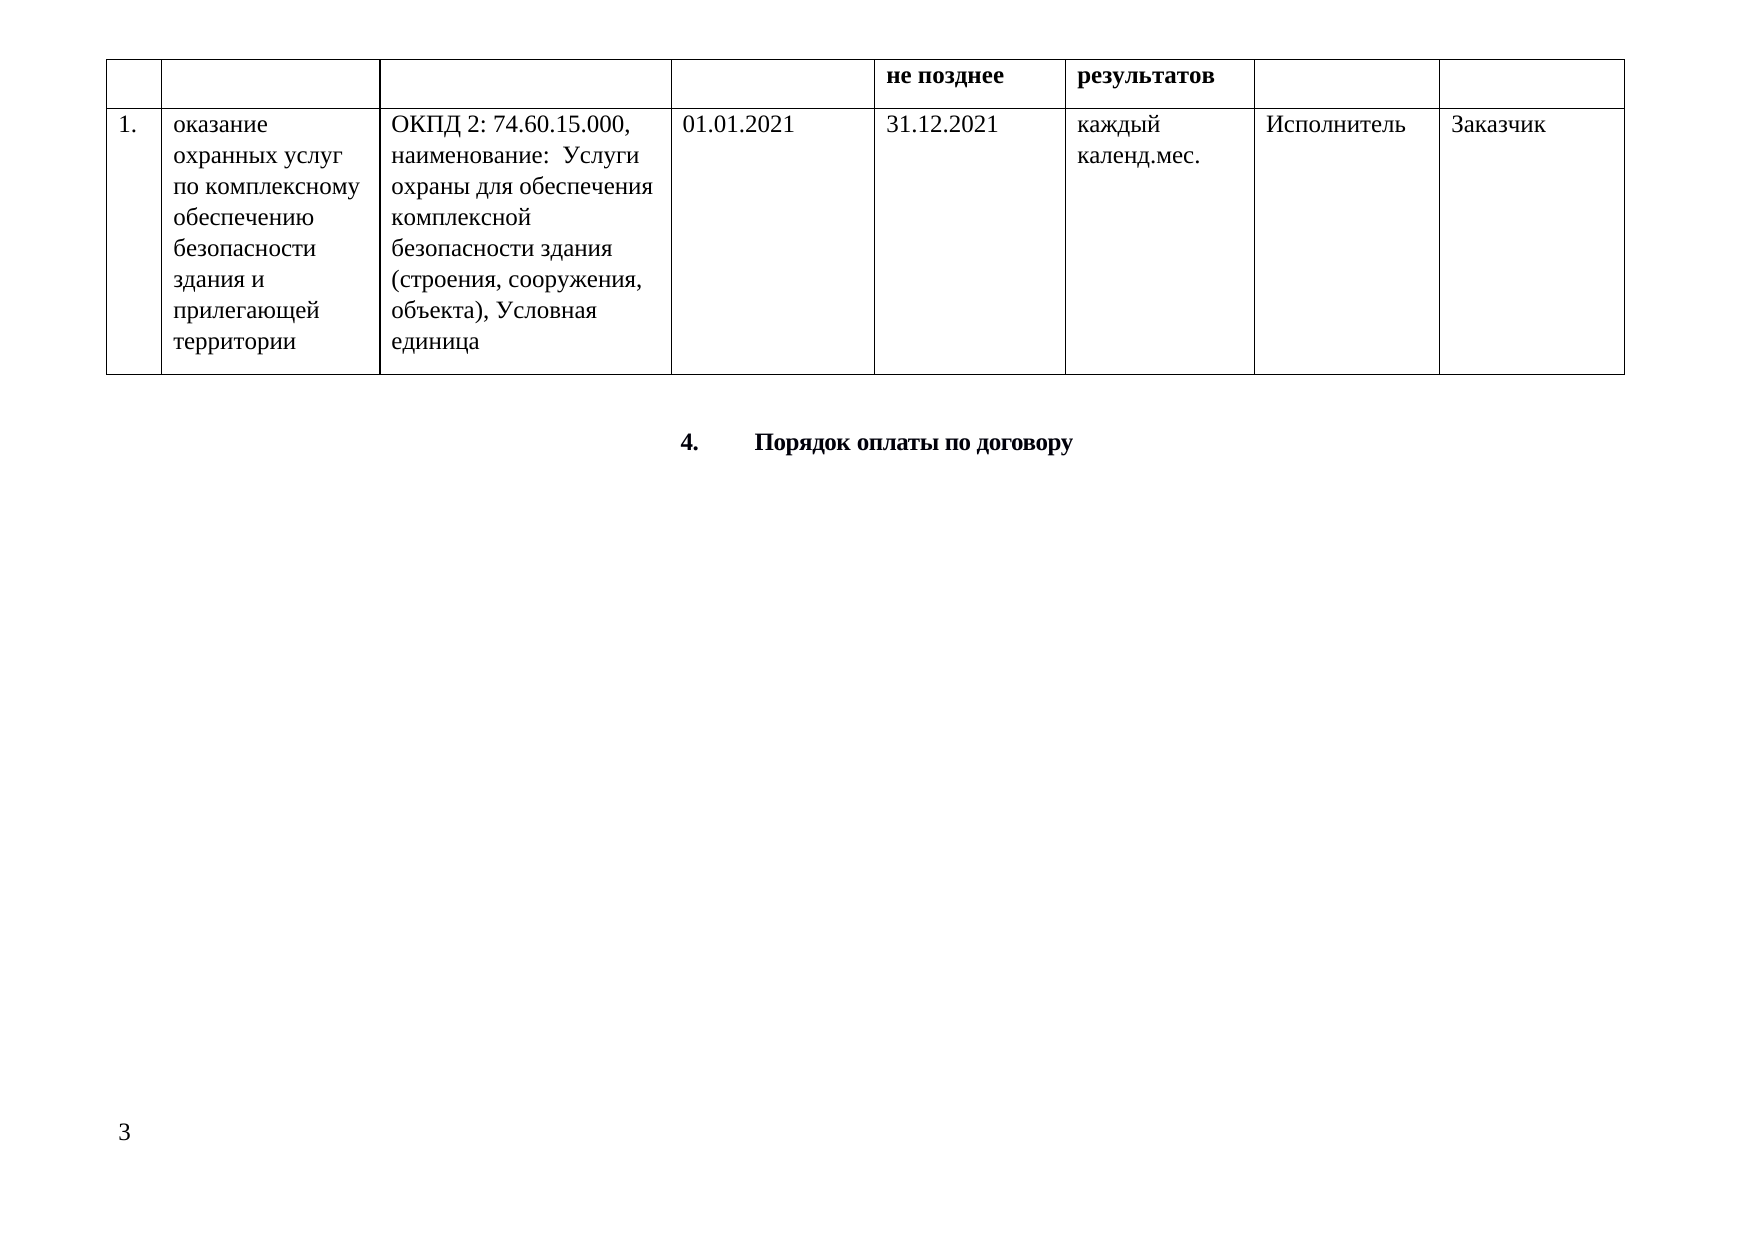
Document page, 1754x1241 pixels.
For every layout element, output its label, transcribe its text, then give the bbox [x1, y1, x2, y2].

subtitle Порядок оплаты по [118, 427, 1636, 456]
